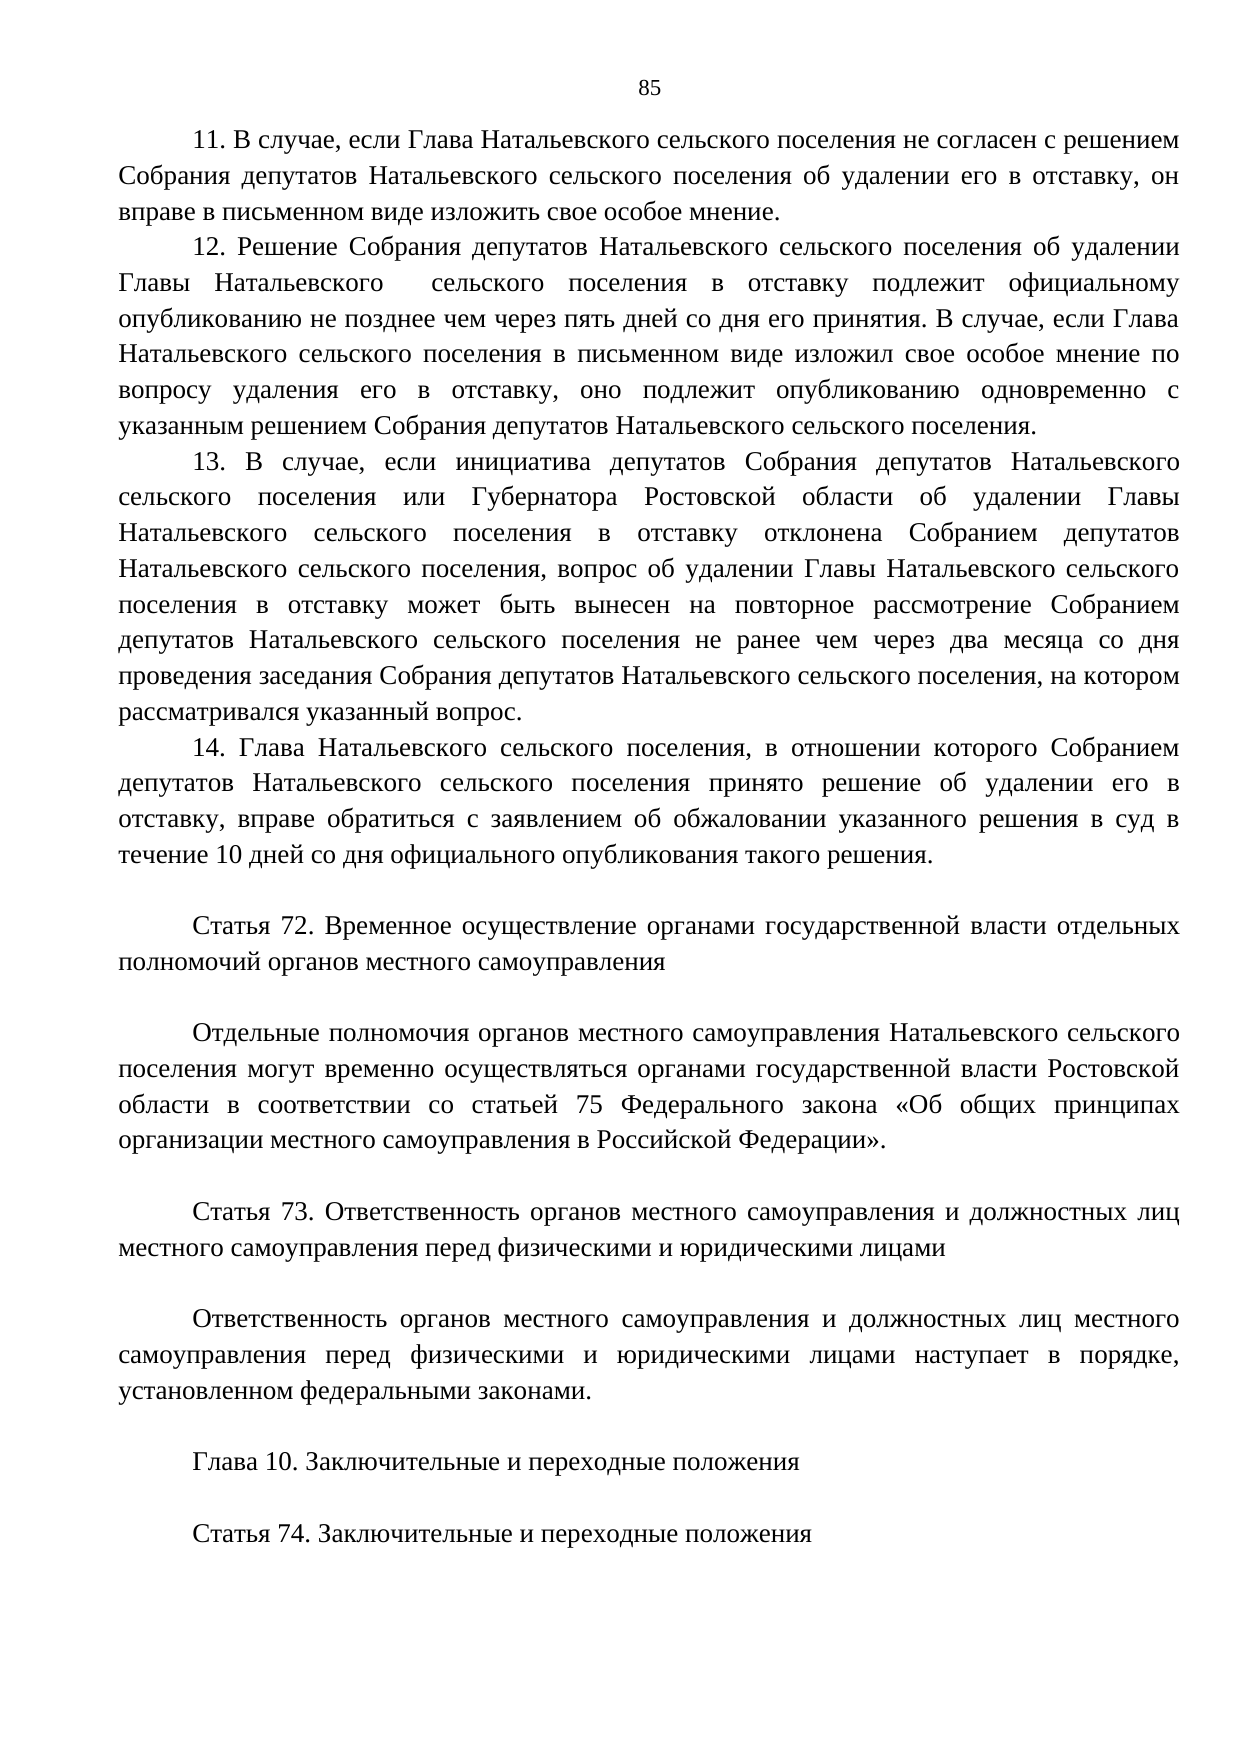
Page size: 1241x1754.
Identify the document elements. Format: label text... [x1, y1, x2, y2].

text 14. Глава Натальевского сельского поселения, в отношении которого Собранием депутатов Натальевского сельского поселения принято решение об удалении его в отставку, вправе обратиться с заявлением об обжаловании указанного решения в суд в течение 10 дней со дня официального опубликования такого решения. [118, 731, 1181, 869]
text Статья 73. Ответственность органов местного самоуправления и должностных лиц местного самоуправления перед физическими и юридическими лицами [118, 1195, 1181, 1262]
text 12. Решение Собрания депутатов Натальевского сельского поселения об удалении Главы Натальевского сельского поселения в отставку подлежит официальному опубликованию не позднее чем через пять дней со дня его принятия. В случае, если Глава Натальевского сельского поселения в письменном виде изложил свое особое мнение по вопросу удаления его в отставку, оно подлежит опубликованию одновременно с указанным решением Собрания депутатов Натальевского сельского поселения. [118, 230, 1181, 440]
text Глава 10. Заключительные и переходные положения [118, 1445, 1181, 1476]
text Отдельные полномочия органов местного самоуправления Натальевского сельского поселения могут временно осуществляться органами государственной власти Ростовской области в соответствии со статьей 75 Федерального закона «Об общих принципах организации местного самоуправления в Российской Федерации». [118, 1016, 1181, 1155]
text 13. В случае, если инициатива депутатов Собрания депутатов Натальевского сельского поселения или Губернатора Ростовской области об удалении Главы Натальевского сельского поселения в отставку отклонена Собранием депутатов Натальевского сельского поселения, вопрос об удалении Главы Натальевского сельского поселения в отставку может быть вынесен на повторное рассмотрение Собранием депутатов Натальевского сельского поселения не ранее чем через два месяца со дня проведения заседания Собрания депутатов Натальевского сельского поселения, на котором рассматривался указанный вопрос. [118, 445, 1181, 726]
text 11. В случае, если Глава Натальевского сельского поселения не согласен с решением Собрания депутатов Натальевского сельского поселения об удалении его в отставку, он вправе в письменном виде изложить свое особое мнение. [118, 123, 1181, 226]
text Статья 72. Временное осуществление органами государственной власти отдельных полномочий органов местного самоуправления [118, 909, 1181, 976]
text Статья 74. Заключительные и переходные положения [118, 1517, 1181, 1548]
text Ответственность органов местного самоуправления и должностных лиц местного самоуправления перед физическими и юридическими лицами наступает в порядке, установленном федеральными законами. [118, 1302, 1181, 1405]
